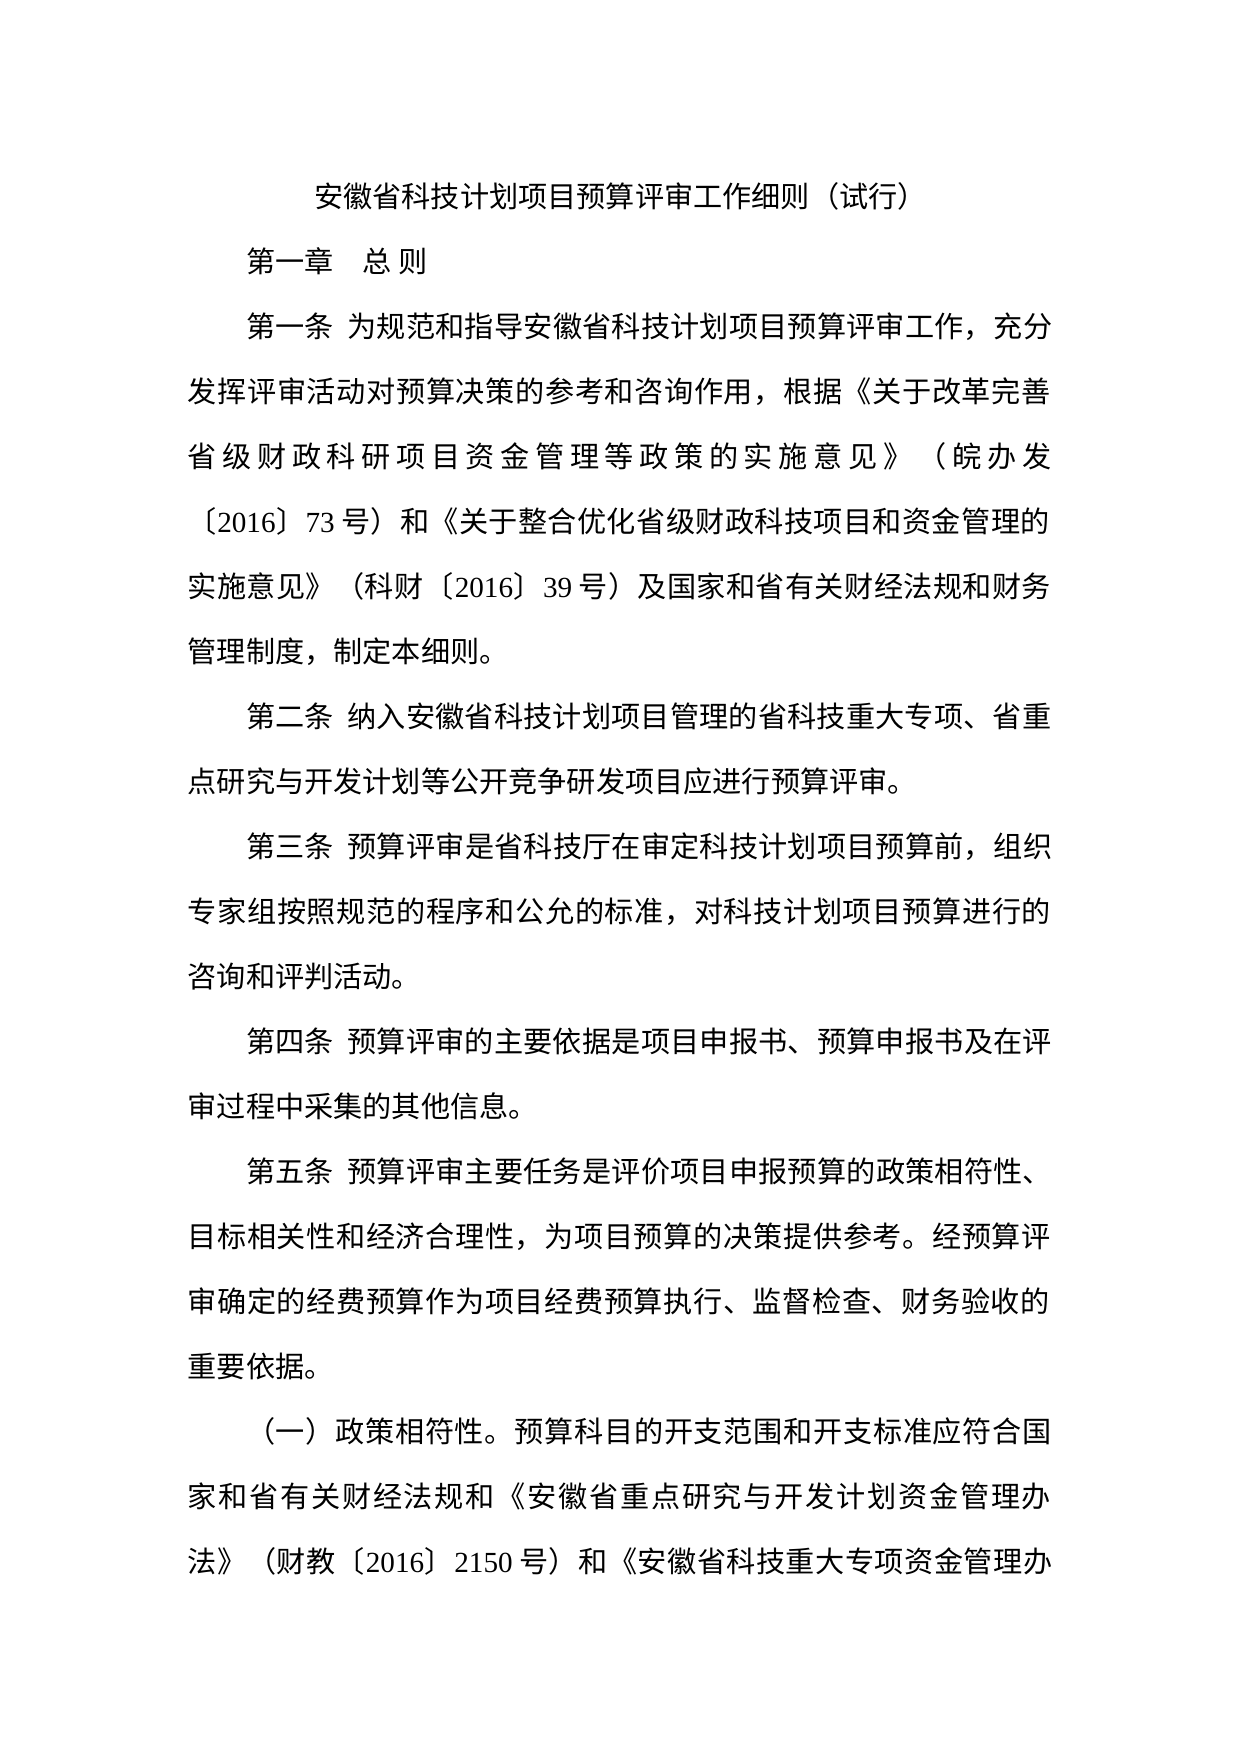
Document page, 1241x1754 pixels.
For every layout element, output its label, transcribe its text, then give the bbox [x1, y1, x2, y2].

text 第三条 预算评审是省科技厅在审定科技计划项目预算前，组织专家组按照规范的程序和公允的标准，对科技计划项目预算进行的咨询和评判活动。 [187, 812, 1053, 1007]
text 第五条 预算评审主要任务是评价项目申报预算的政策相符性、目标相关性和经济合理性，为项目预算的决策提供参考。经预算评审确定的经费预算作为项目经费预算执行、监督检查、财务验收的重要依据。 [187, 1137, 1053, 1397]
text 第二条 纳入安徽省科技计划项目管理的省科技重大专项、省重点研究与开发计划等公开竞争研发项目应进行预算评审。 [187, 682, 1053, 812]
text 安徽省科技计划项目预算评审工作细则（试行） [187, 162, 1053, 227]
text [187, 1397, 1053, 1592]
text 第一章 总 则 [187, 227, 1053, 292]
text 第一条 为规范和指导安徽省科技计划项目预算评审工作，充分发挥评审活动对预算决策的参考和咨询作用，根据《关于改革完善省级财政科研项目资金管理等政策的实施意见》（皖办发〔2016〕73号）和《关于整合优化省级财政科技项目和资金管理的实施意见》（科财〔2016〕39号）及国家和省有关财经法规和财务管理制度，制定本细则。 [187, 292, 1053, 682]
text 第四条 预算评审的主要依据是项目申报书、预算申报书及在评审过程中采集的其他信息。 [187, 1007, 1053, 1137]
